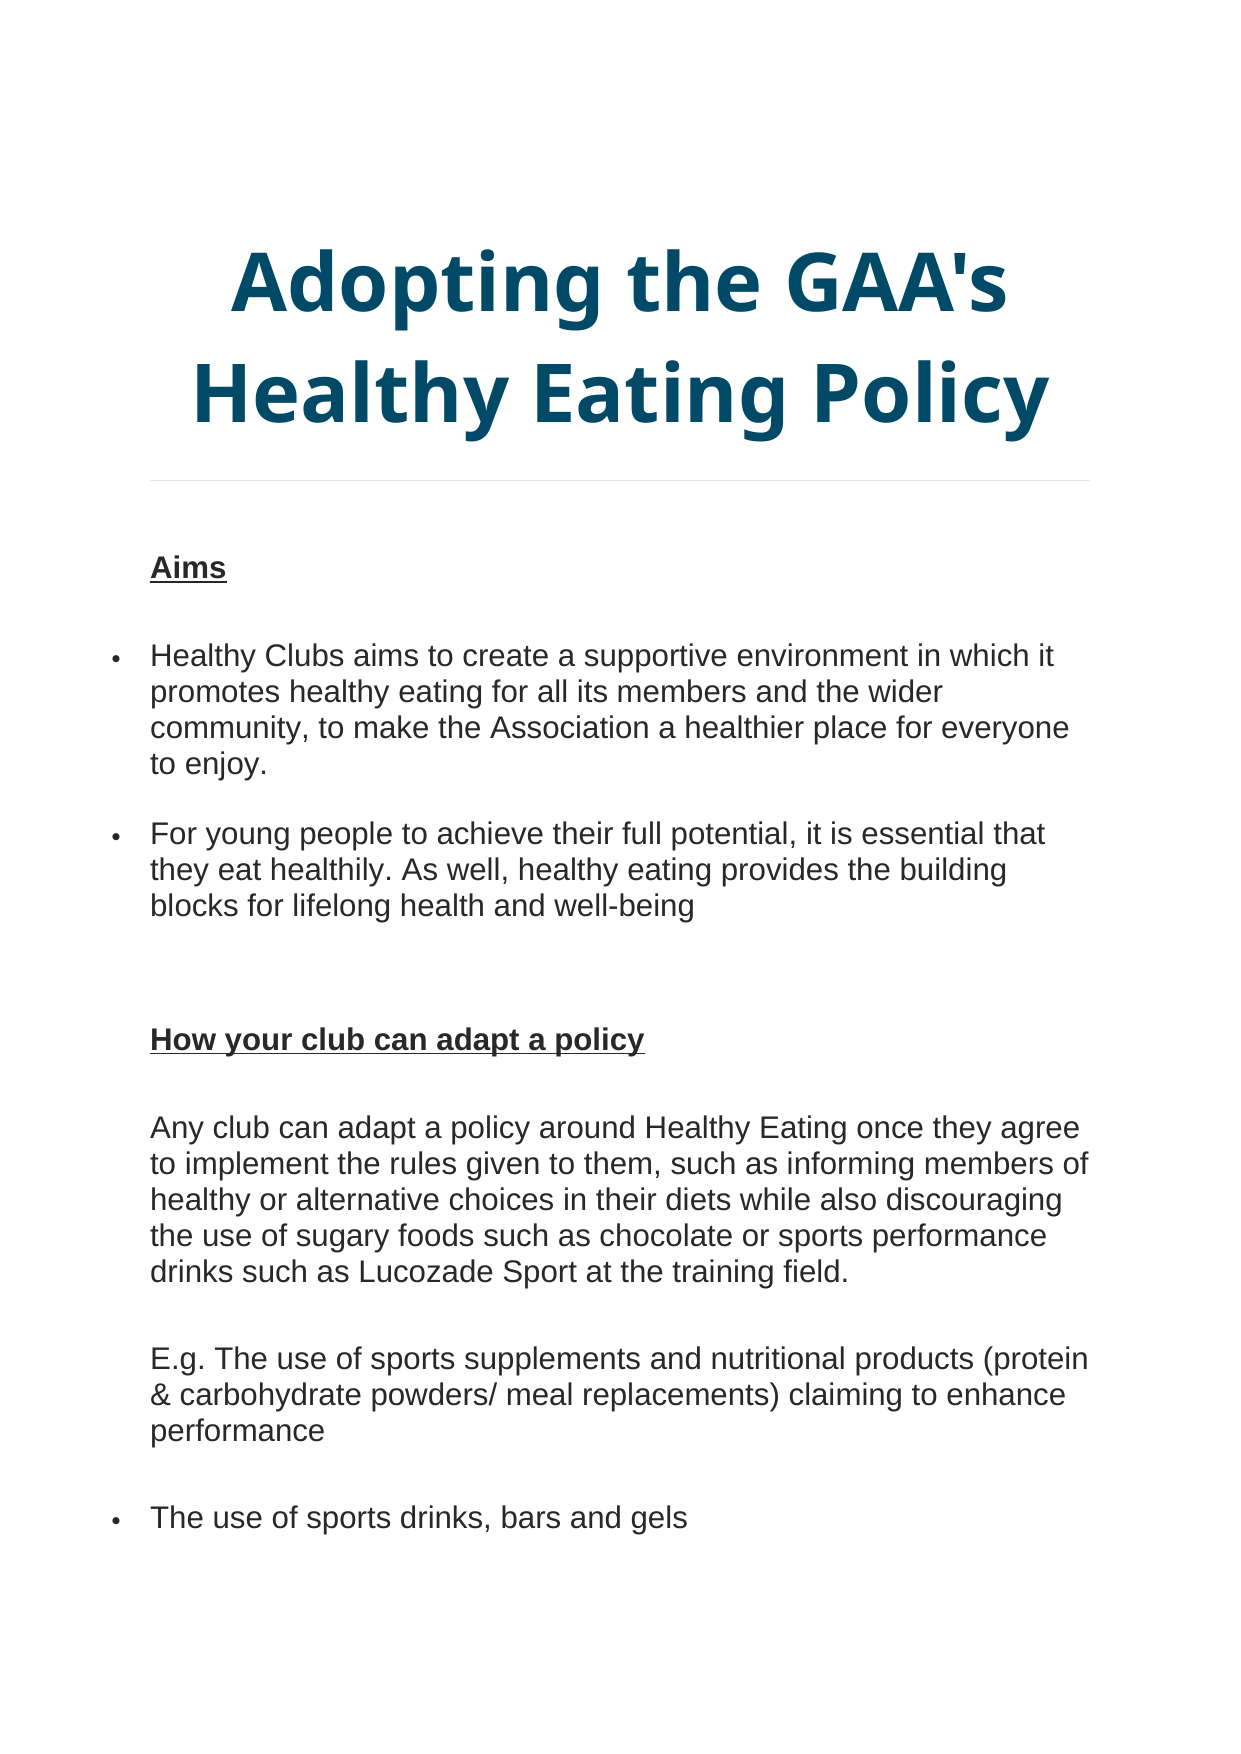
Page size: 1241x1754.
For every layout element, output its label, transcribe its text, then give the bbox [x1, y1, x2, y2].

text Aims [150, 549, 1090, 586]
text Adopting the GAA's Healthy Eating Policy [150, 225, 1090, 446]
list Healthy Clubs aims to create a supportive environment in which it promotes healthy eating for all its members and the wider community, to make the Association a healthier place for everyone to enjoy. [112, 637, 1090, 781]
text How your club can adapt a policy [150, 1021, 1090, 1057]
text E.g. The use of sports supplements and nutritional products (protein & carbohydrate powders/ meal replacements) claiming to enhance performance [150, 1340, 1090, 1448]
list For young people to achieve their full potential, it is essential that they eat healthily. As well, healthy eating provides the building blocks for lifelong health and well-being [112, 815, 1090, 987]
text Any club can adapt a policy around Healthy Eating once they agree to implement the rules given to them, such as informing members of healthy or alternative choices in their diets while also discouraging the use of sugary foods such as chocolate or sports performance drinks such as Lucozade Sport at the training field. [150, 1109, 1090, 1288]
list The use of sports drinks, bars and gels [112, 1499, 1090, 1535]
